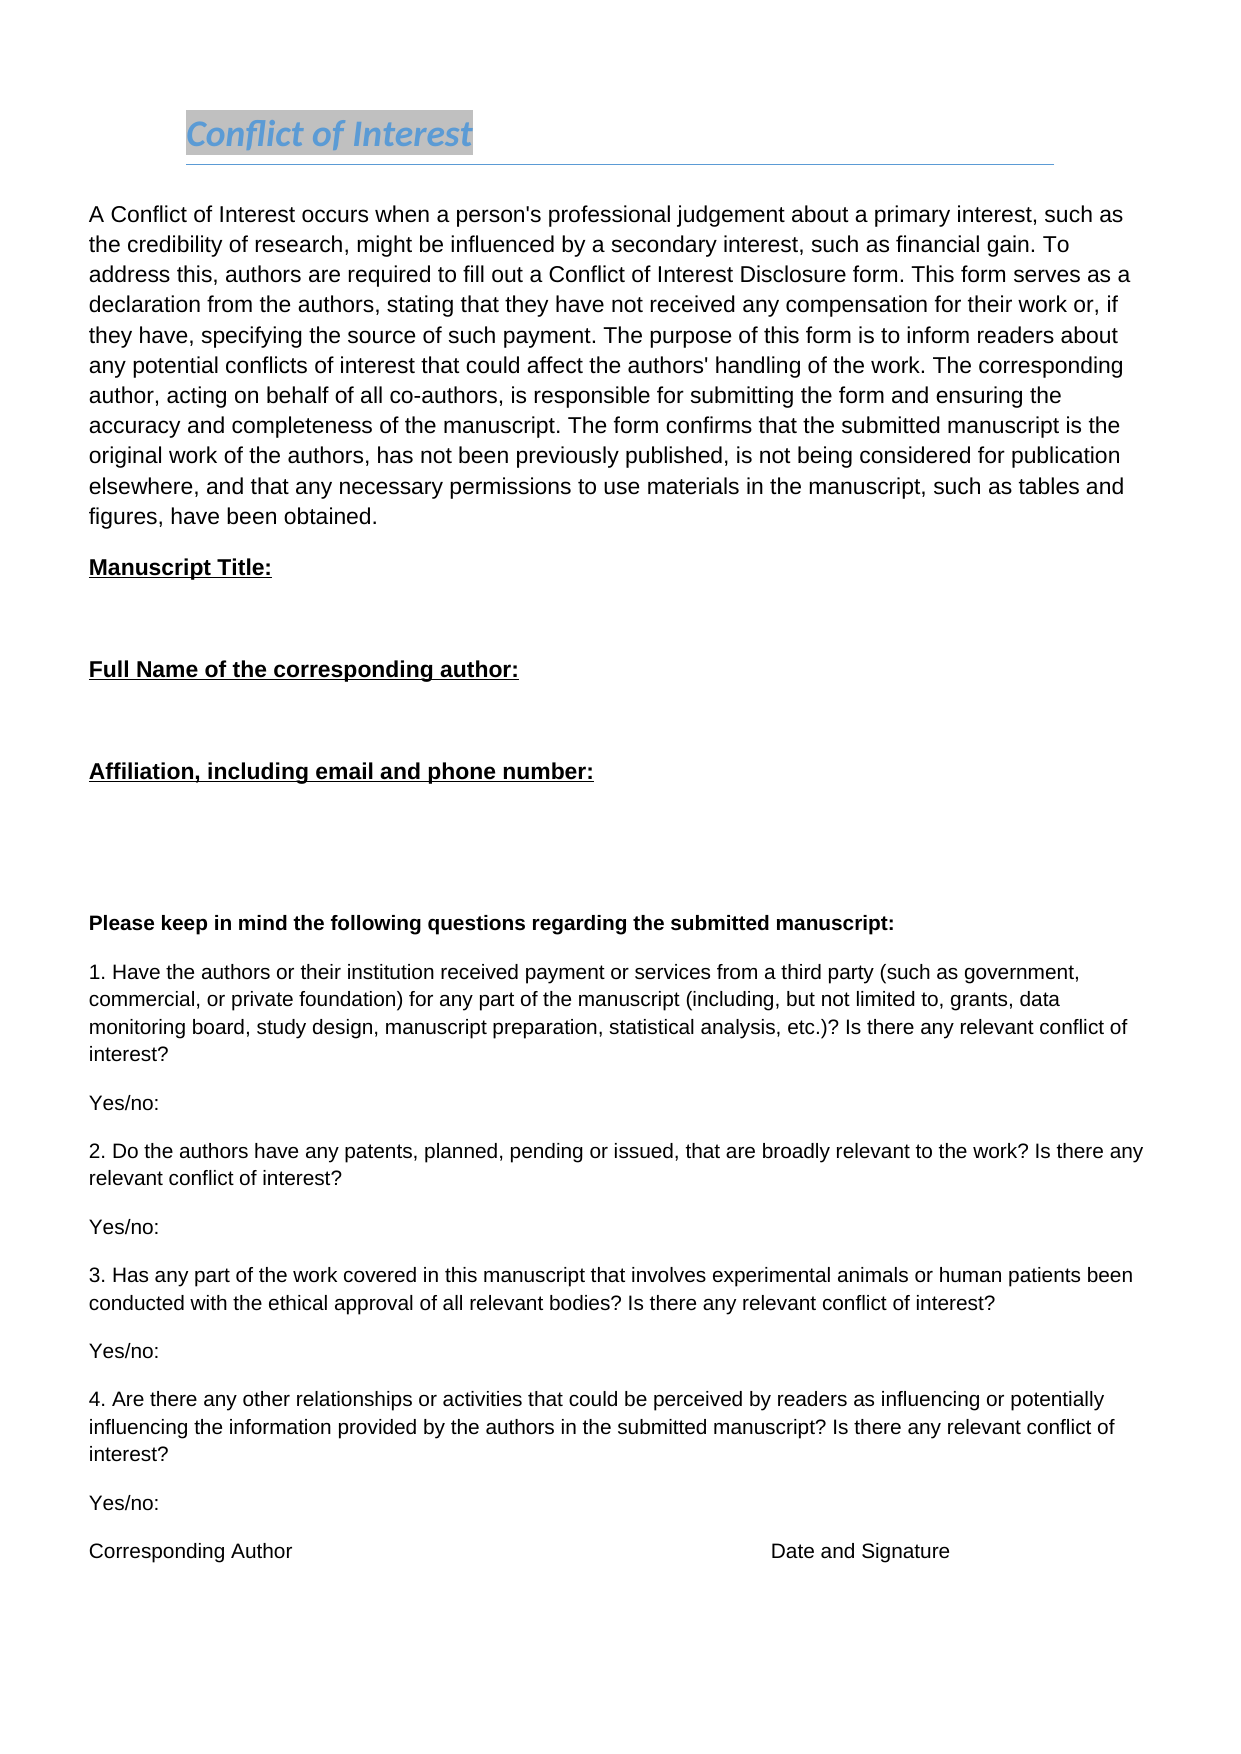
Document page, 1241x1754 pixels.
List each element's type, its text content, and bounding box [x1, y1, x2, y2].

text Corresponding Author Date and Signature [89, 1539, 1152, 1563]
text Yes/no: [89, 1490, 1152, 1514]
text Yes/no: [89, 1214, 1152, 1238]
text 4. Are there any other relationships or activities that could be perceived by readers as influencing or potentially influencing the information provided by the authors in the submitted manuscript? Is there any relevant conflict of interest? [89, 1387, 1152, 1466]
text Yes/no: [89, 1090, 1152, 1114]
text 2. Do the authors have any patents, planned, pending or issued, that are broadly relevant to the work? Is there any relevant conflict of interest? [89, 1139, 1152, 1190]
text 3. Has any part of the work covered in this manuscript that involves experimental animals or human patients been conducted with the ethical approval of all relevant bodies? Is there any relevant conflict of interest? [89, 1263, 1152, 1314]
text Please keep in mind the following questions regarding the submitted manuscript: [89, 911, 1152, 935]
text Conflict of Interest [186, 109, 1054, 164]
text Full Name of the corresponding author: [89, 656, 1152, 682]
text Manuscript Title: [89, 554, 1152, 580]
text Yes/no: [89, 1339, 1152, 1363]
text Affiliation, including email and phone number: [89, 758, 1152, 784]
text A Conflict of Interest occurs when a person's professional judgement about a primary interest, such as the credibility of research, might be influenced by a secondary interest, such as financial gain. To address this, authors are required to fill out a Conflict of Interest Disclosure form. This form serves as a declaration from the authors, stating that they have not received any compensation for their work or, if they have, specifying the source of such payment. The purpose of this form is to inform readers about any potential conflicts of interest that could affect the authors' handling of the work. The corresponding author, acting on behalf of all co-authors, is responsible for submitting the form and ensuring the accuracy and completeness of the manuscript. The form confirms that the submitted manuscript is the original work of the authors, has not been previously published, is not being considered for publication elsewhere, and that any necessary permissions to use materials in the manuscript, such as tables and figures, have been obtained. [89, 201, 1152, 529]
text 1. Have the authors or their institution received payment or services from a third party (such as government, commercial, or private foundation) for any part of the manuscript (including, but not limited to, grants, data monitoring board, study design, manuscript preparation, statistical analysis, etc.)? Is there any relevant conflict of interest? [89, 959, 1152, 1066]
